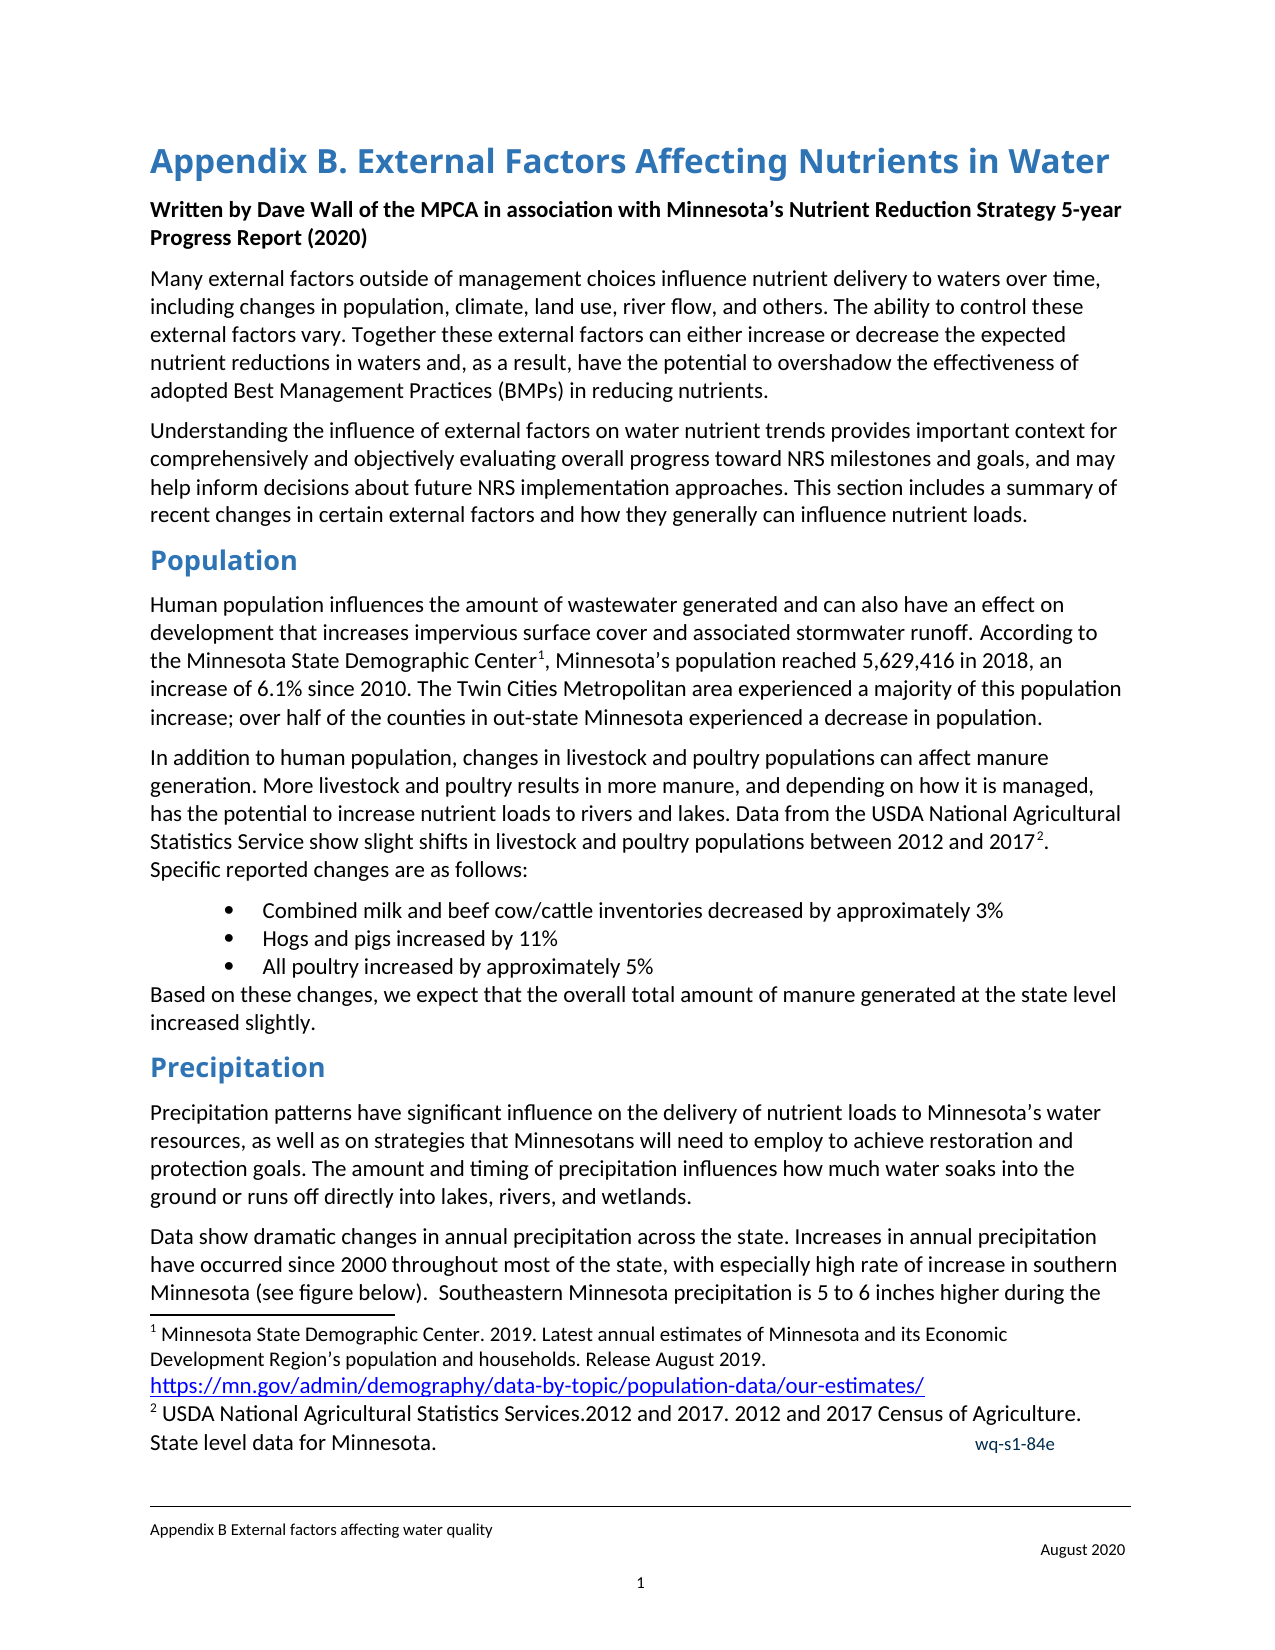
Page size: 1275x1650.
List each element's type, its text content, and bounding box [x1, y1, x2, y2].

text Population [150, 541, 1125, 578]
list All poultry increased by approximately 5% [225, 952, 1125, 980]
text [150, 1222, 1125, 1306]
text Precipitation [150, 1048, 1125, 1085]
list Hogs and pigs increased by 11% [225, 924, 1125, 952]
text Precipitation patterns have significant influence on the delivery of nutrient loads to Minnesota’s water resources, as well as on strategies that Minnesotans will need to employ to achieve restoration and protection goals. The amount and timing of precipitation influences how much water soaks into the ground or runs off directly into lakes, rivers, and wetlands. [150, 1098, 1125, 1210]
text Written by Dave Wall of the MPCA in association with Minnesota’s Nutrient Reduction Strategy 5-year Progress Report (2020) [150, 195, 1125, 251]
list Combined milk and beef cow/cattle inventories decreased by approximately 3% [225, 896, 1125, 924]
text In addition to human population, changes in livestock and poultry populations can affect manure generation. More livestock and poultry results in more manure, and depending on how it is managed, has the potential to increase nutrient loads to rivers and lakes. Data from the USDA National Agricultural Statistics Service show slight shifts in livestock and poultry populations between 2012 and 2017. Specific reported changes are as follows: [150, 743, 1125, 883]
text Human population influences the amount of wastewater generated and can also have an effect on development that increases impervious surface cover and associated stormwater runoff. According to the Minnesota State Demographic Center, Minnesota’s population reached 5,629,416 in 2018, an increase of 6.1% since 2010. The Twin Cities Metropolitan area experienced a majority of this population increase; over half of the counties in out-state Minnesota experienced a decrease in population. [150, 591, 1125, 731]
text Many external factors outside of management choices influence nutrient delivery to waters over time, including changes in population, climate, land use, river flow, and others. The ability to control these external factors vary. Together these external factors can either increase or decrease the expected nutrient reductions in waters and, as a result, have the potential to overshadow the effectiveness of adopted Best Management Practices (BMPs) in reducing nutrients. [150, 264, 1125, 404]
text Appendix B. External Factors Affecting Nutrients in Water [150, 137, 1125, 183]
text Based on these changes, we expect that the overall total amount of manure generated at the state level increased slightly. [150, 980, 1125, 1036]
text Understanding the influence of external factors on water nutrient trends provides important context for comprehensively and objectively evaluating overall progress toward NRS milestones and goals, and may help inform decisions about future NRS implementation approaches. This section includes a summary of recent changes in certain external factors and how they generally can influence nutrient loads. [150, 417, 1125, 529]
